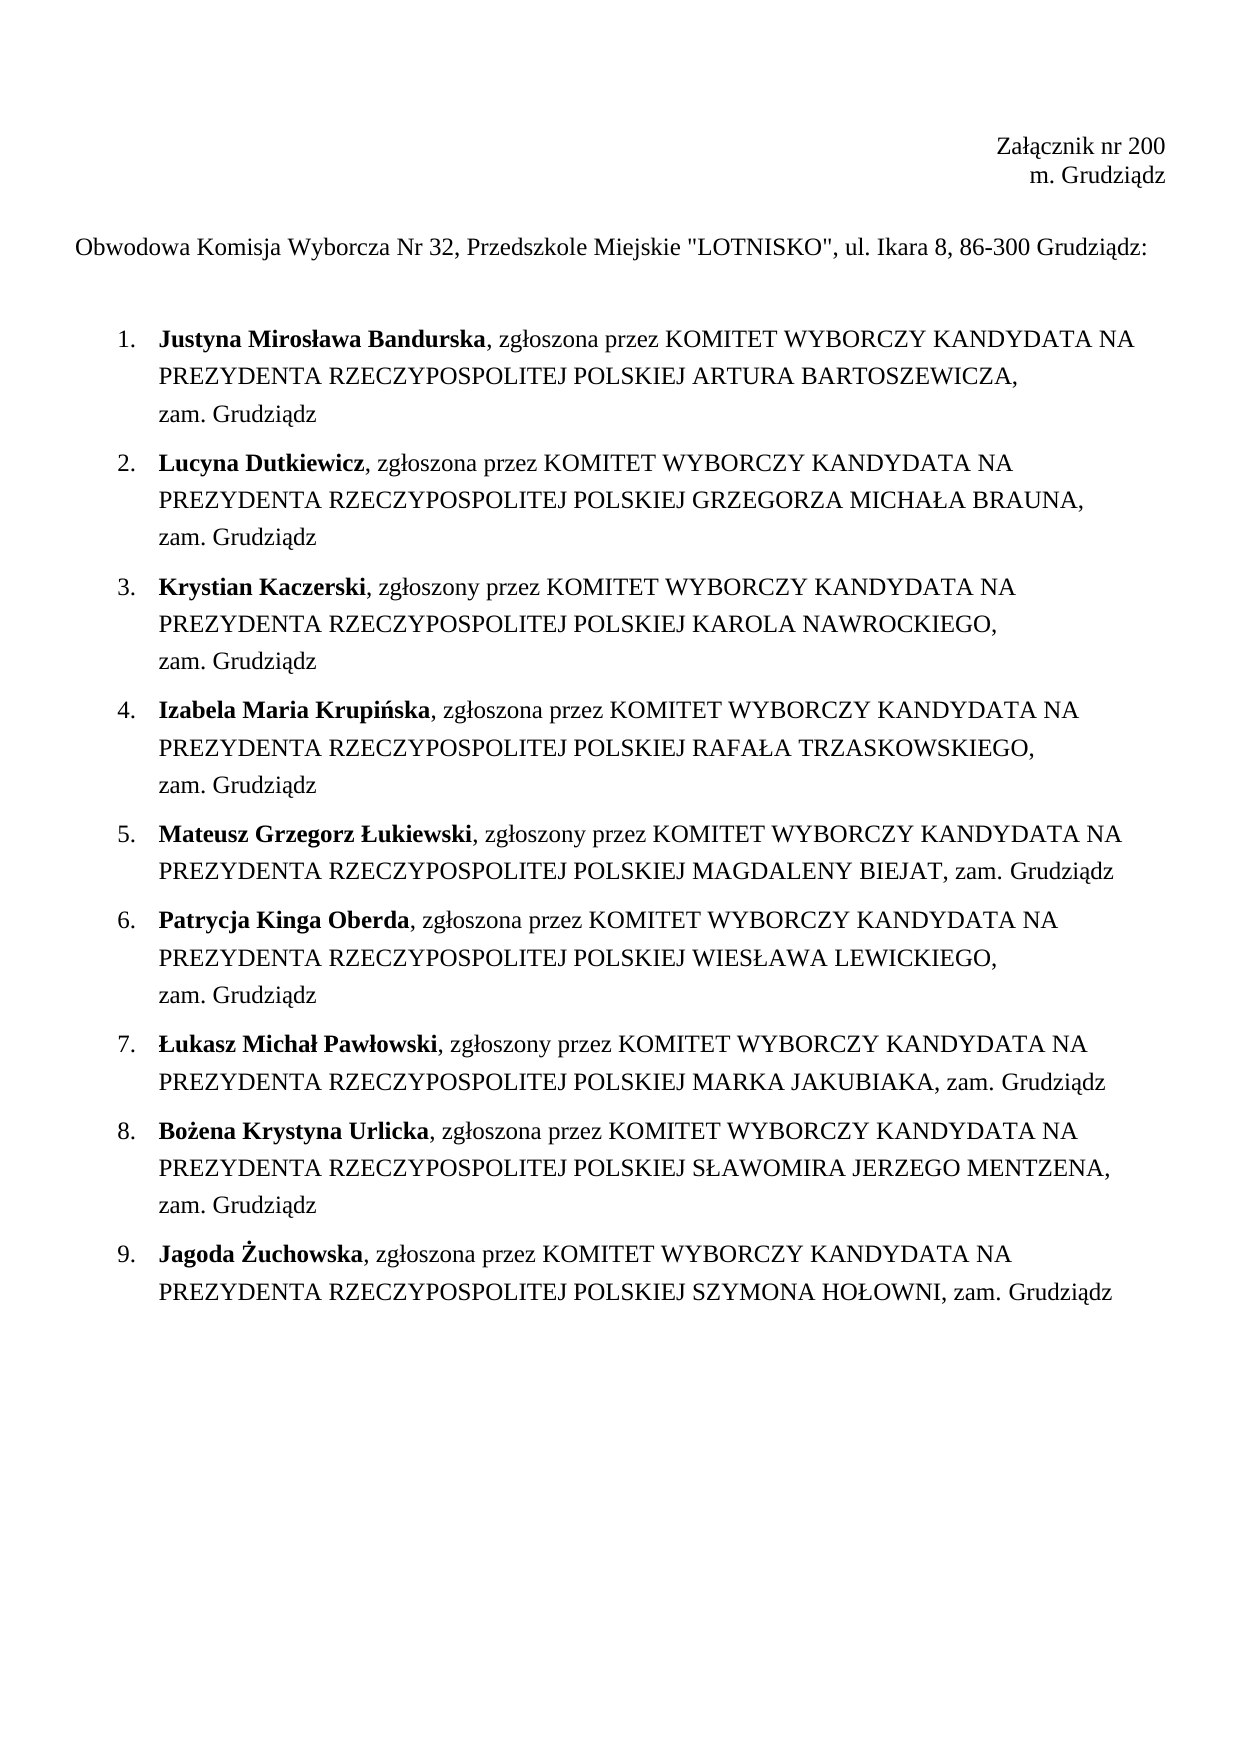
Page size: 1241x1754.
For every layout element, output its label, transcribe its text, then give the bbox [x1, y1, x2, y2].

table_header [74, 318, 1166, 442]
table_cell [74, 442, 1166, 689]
text m. Grudziądz [75, 160, 1165, 189]
text Obwodowa Komisja Wyborcza Nr 32, Przedszkole Miejskie "LOTNISKO", ul. Ikara 8, 86-300 Grudziądz: [75, 232, 1165, 261]
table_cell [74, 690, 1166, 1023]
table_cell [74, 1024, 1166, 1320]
text Załącznik nr 200 [607, 131, 1165, 160]
